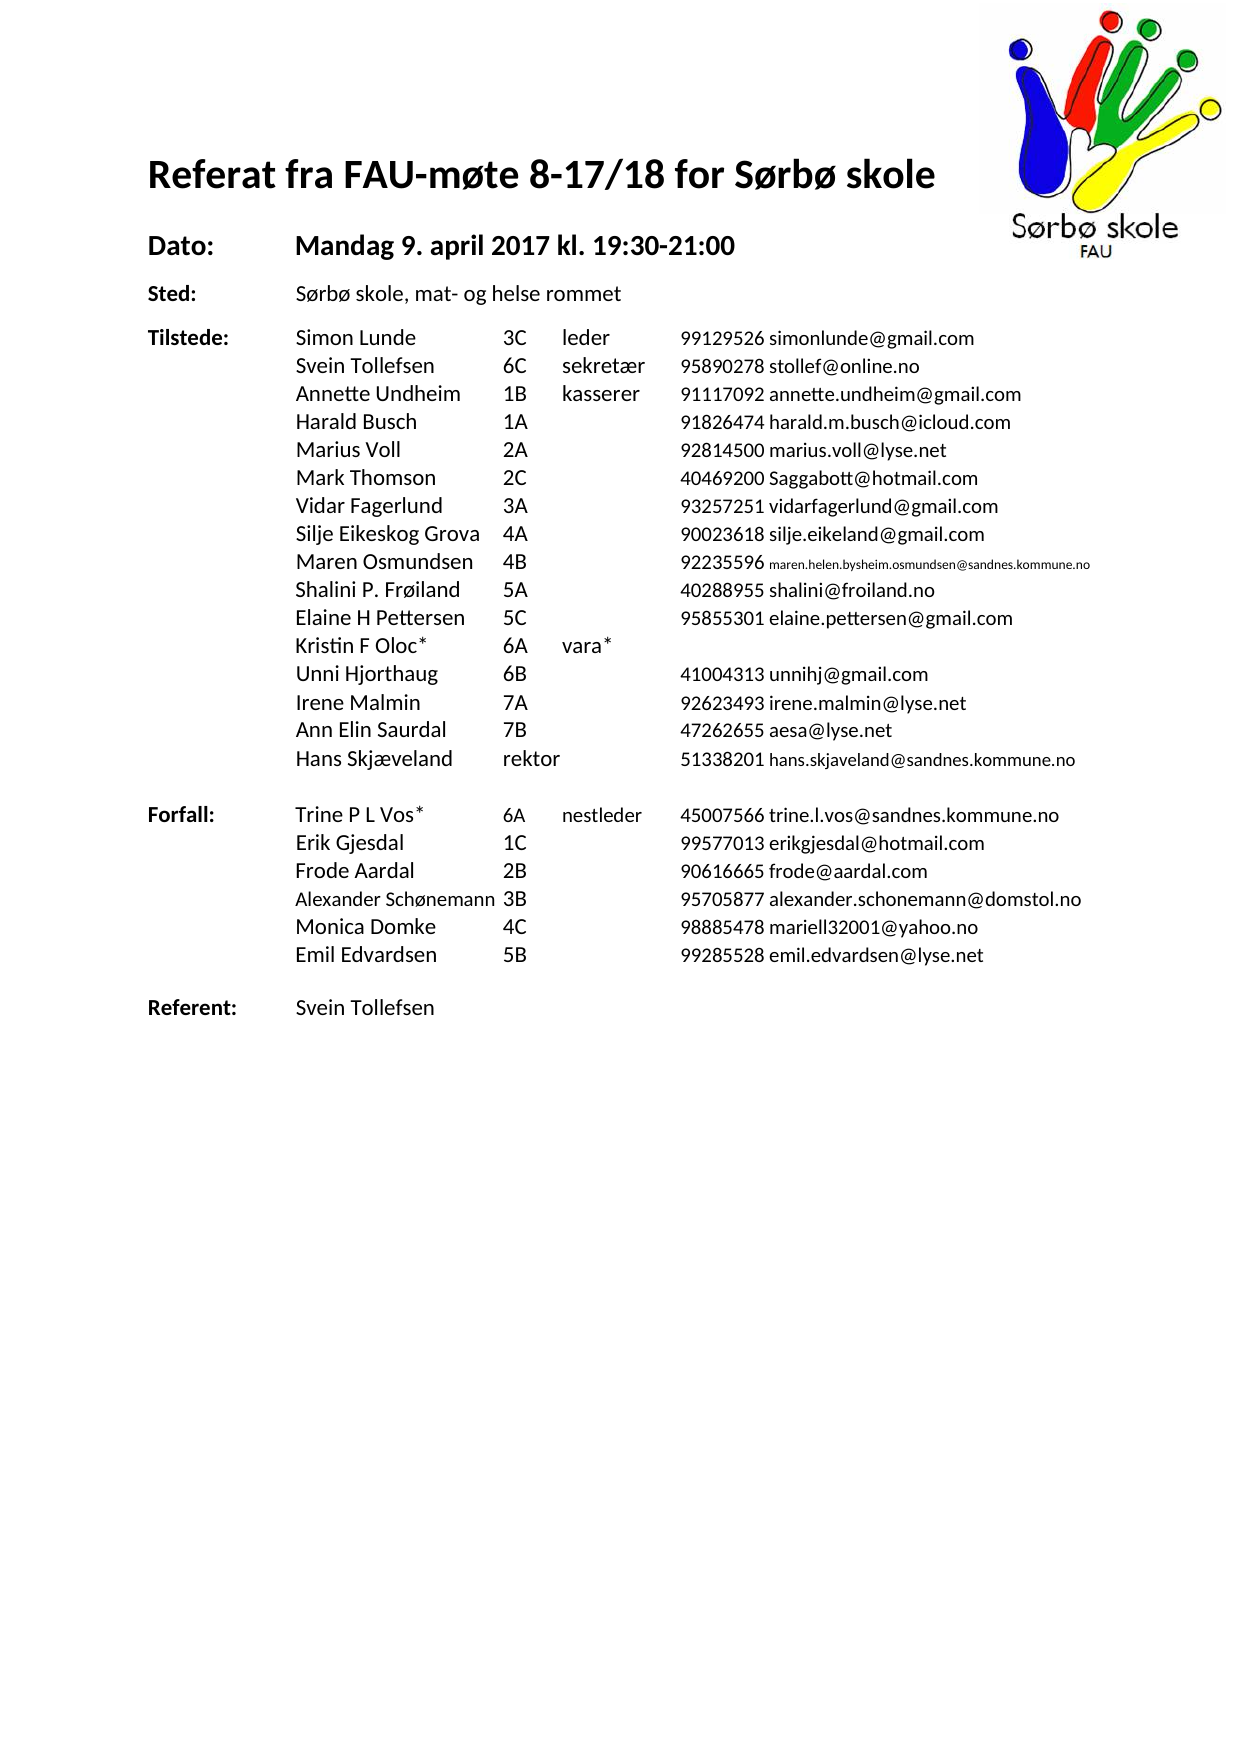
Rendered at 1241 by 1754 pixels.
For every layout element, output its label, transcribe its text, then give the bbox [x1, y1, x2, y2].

text Monica Domke 4C 98885478 mariell32001@yahoo.no Emil Edvardsen 5B 99285528 emil.edvardsen@lyse.net [148, 912, 1093, 968]
text Forfall: Trine P L Vos* 6A nestleder 45007566 trine.l.vos@sandnes.kommune.no [148, 800, 1093, 828]
picture [978, 3, 1227, 273]
text Dato: Mandag 9. april 2017 kl. 19:30-21:00 [148, 227, 1093, 262]
text Alexander Schønemann 3B 95705877 alexander.schonemann@domstol.no [148, 884, 1093, 912]
text Svein Tollefsen 6C sekretær 95890278 stollef@online.no [266, 351, 1093, 379]
text Sted: Sørbø skole, mat- og helse rommet [148, 279, 1093, 307]
text Shalini P. Frøiland 5A 40288955 shalini@froiland.no Elaine H Pettersen 5C 95855301 elaine.pettersen@gmail.com Kristin F Oloc* 6A vara* [295, 576, 1093, 659]
text Referent: Svein Tollefsen [148, 993, 1093, 1021]
text Irene Malmin 7A 92623493 irene.malmin@lyse.net Ann Elin Saurdal 7B 47262655 aesa@lyse.net [296, 688, 1093, 744]
text Silje Eikeskog Grova 4A 90023618 silje.eikeland@gmail.com Maren Osmundsen 4B 92235596 maren.helen.bysheim.osmundsen@sandnes.kommune.no [296, 519, 1093, 576]
text Tilstede: Simon Lunde 3C leder 99129526 simonlunde@gmail.com [148, 323, 1093, 351]
text Hans Skjæveland rektor 51338201 hans.skjaveland@sandnes.kommune.no [296, 744, 1093, 772]
text Vidar Fagerlund 3A 93257251 vidarfagerlund@gmail.com [296, 491, 1093, 519]
text Erik Gjesdal 1C 99577013 erikgjesdal@hotmail.com [148, 828, 1093, 856]
text Annette Undheim 1B kasserer 91117092 annette.undheim@gmail.com [266, 379, 1093, 407]
text Unni Hjorthaug 6B 41004313 unnihj@gmail.com [296, 659, 1093, 688]
text Frode Aardal 2B 90616665 frode@aardal.com [148, 856, 1093, 884]
text Harald Busch 1A 91826474 harald.m.busch@icloud.com Marius Voll 2A 92814500 marius.voll@lyse.net Mark Thomson 2C 40469200 Saggabott@hotmail.com [296, 407, 1093, 491]
text Referat fra FAU-møte 8-17/18 for Sørbø skole [148, 148, 1093, 198]
